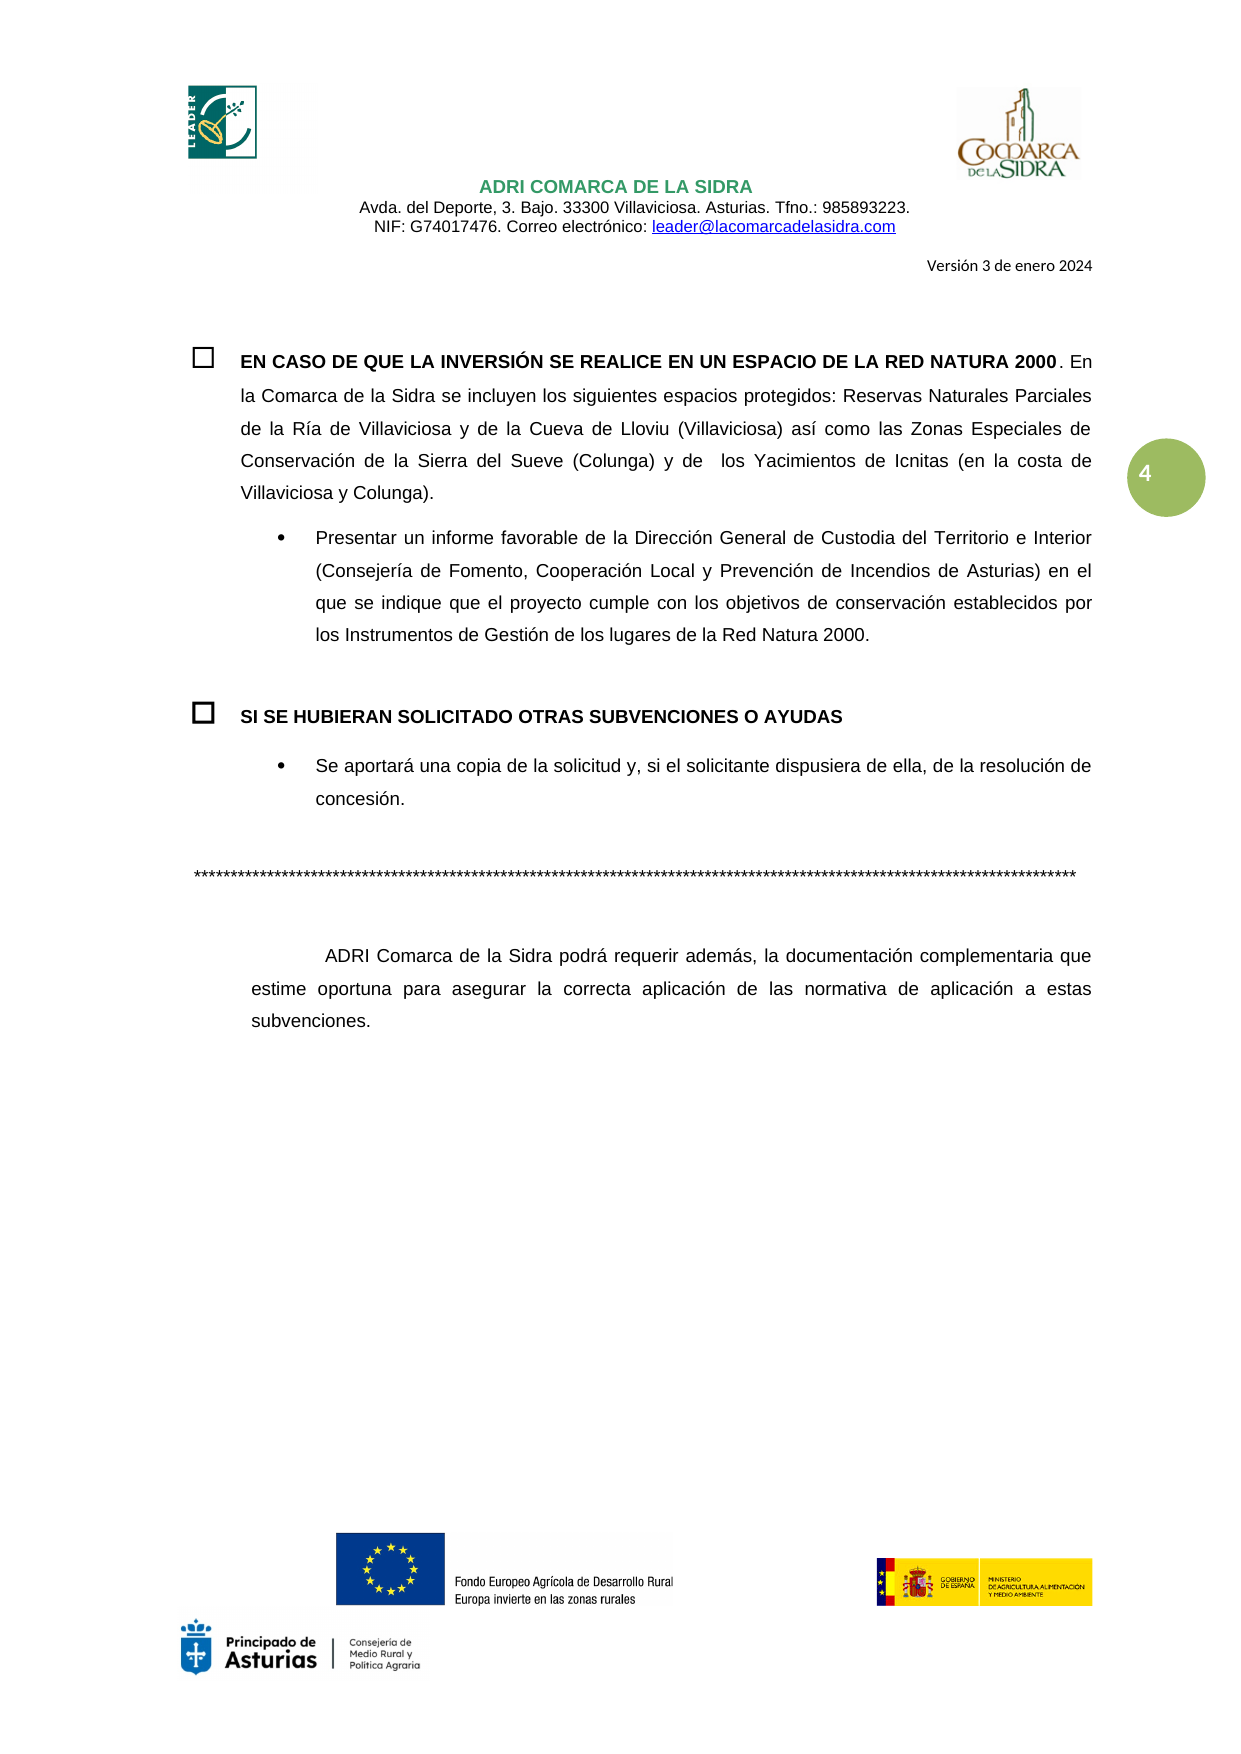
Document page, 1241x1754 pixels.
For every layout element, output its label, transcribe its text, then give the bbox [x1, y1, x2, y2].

text ************************************************************************************************************************* [177, 866, 1092, 888]
picture [177, 1532, 673, 1681]
picture [876, 1558, 1093, 1606]
list SI SE HUBIERAN SOLICITADO OTRAS SUBVENCIONES O AYUDAS [190, 703, 1092, 729]
list EN CASO DE QUE LA INVERSIÓN SE REALICE EN UN ESPACIO DE LA RED NATURA 2000. En la Comarca de la Sidra se incluyen los siguientes espacios protegidos: Reservas Naturales Parciales de la Ría de Villaviciosa y de la Cueva de Lloviu (Villaviciosa) así como las Zonas Especiales de Conservación de la Sierra del Sueve (Colunga) y de los Yacimientos de Icnitas (en la costa de Villaviciosa y Colunga). [190, 348, 1092, 504]
list Presentar un informe favorable de la Dirección General de Custodia del Territorio e Interior (Consejería de Fomento, Cooperación Local y Prevención de Incendios de Asturias) en el que se indique que el proyecto cumple con los objetivos de conservación establecidos por los Instrumentos de Gestión de los lugares de la Red Natura 2000. [278, 527, 1092, 646]
picture [956, 73, 1082, 194]
picture [188, 83, 318, 194]
text ADRI Comarca de la Sidra podrá requerir además, la documentación complementaria que estime oportuna para asegurar la correcta aplicación de las normativa de aplicación a estas subvenciones. [251, 945, 1092, 1031]
list Se aportará una copia de la solicitud y, si el solicitante dispusiera de ella, de la resolución de concesión. [278, 755, 1092, 809]
